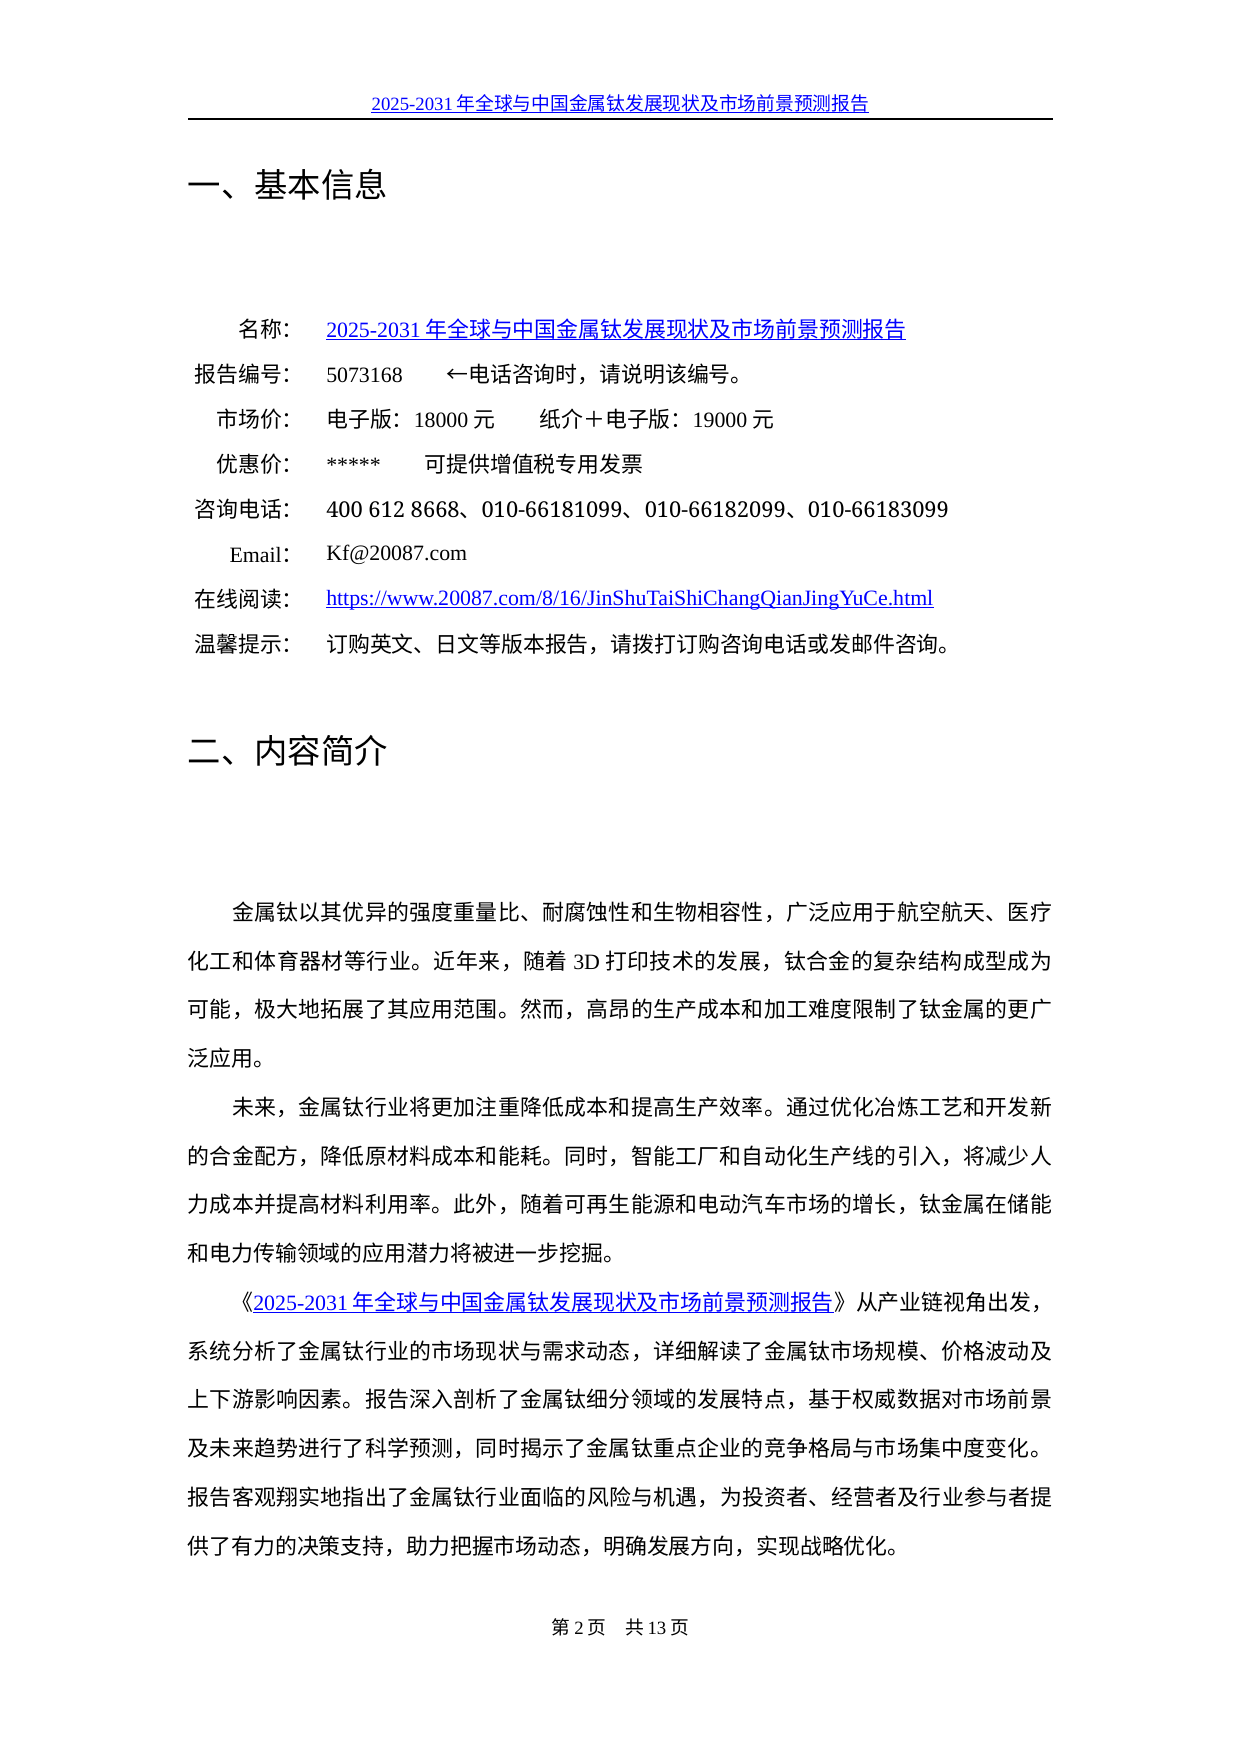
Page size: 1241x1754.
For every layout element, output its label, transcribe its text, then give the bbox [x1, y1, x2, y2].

table_cell 5073168 ←电话咨询时，请说明该编号。 [315, 357, 1073, 402]
table_cell 咨询电话： [167, 492, 315, 537]
table_cell ***** 可提供增值税专用发票 [315, 447, 1073, 492]
table_cell 市场价： [167, 402, 315, 447]
table_cell 电子版：18000 元 纸介＋电子版：19000 元 [315, 402, 1073, 447]
table_cell 400 612 8668、010-66181099、010-66182099、010-66183099 [315, 492, 1073, 537]
table_cell 报告编号： [167, 357, 315, 402]
table_cell 在线阅读： [167, 582, 315, 627]
table_cell Kf@20087.com [315, 537, 1073, 582]
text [187, 894, 1053, 1561]
table_cell 订购英文、日文等版本报告，请拨打订购咨询电话或发邮件咨询。 [315, 627, 1073, 672]
title 一、基本信息 [187, 150, 1053, 215]
title 二、内容简介 [187, 717, 1053, 782]
table_cell 温馨提示： [167, 627, 315, 672]
table_header 2025-2031年全球与中国金属钛发展现状及市场前景预测报告 [315, 312, 1073, 357]
table_cell Email： [167, 537, 315, 582]
table_cell 优惠价： [167, 447, 315, 492]
table_cell [315, 582, 1073, 627]
table_header 名称： [167, 312, 315, 357]
